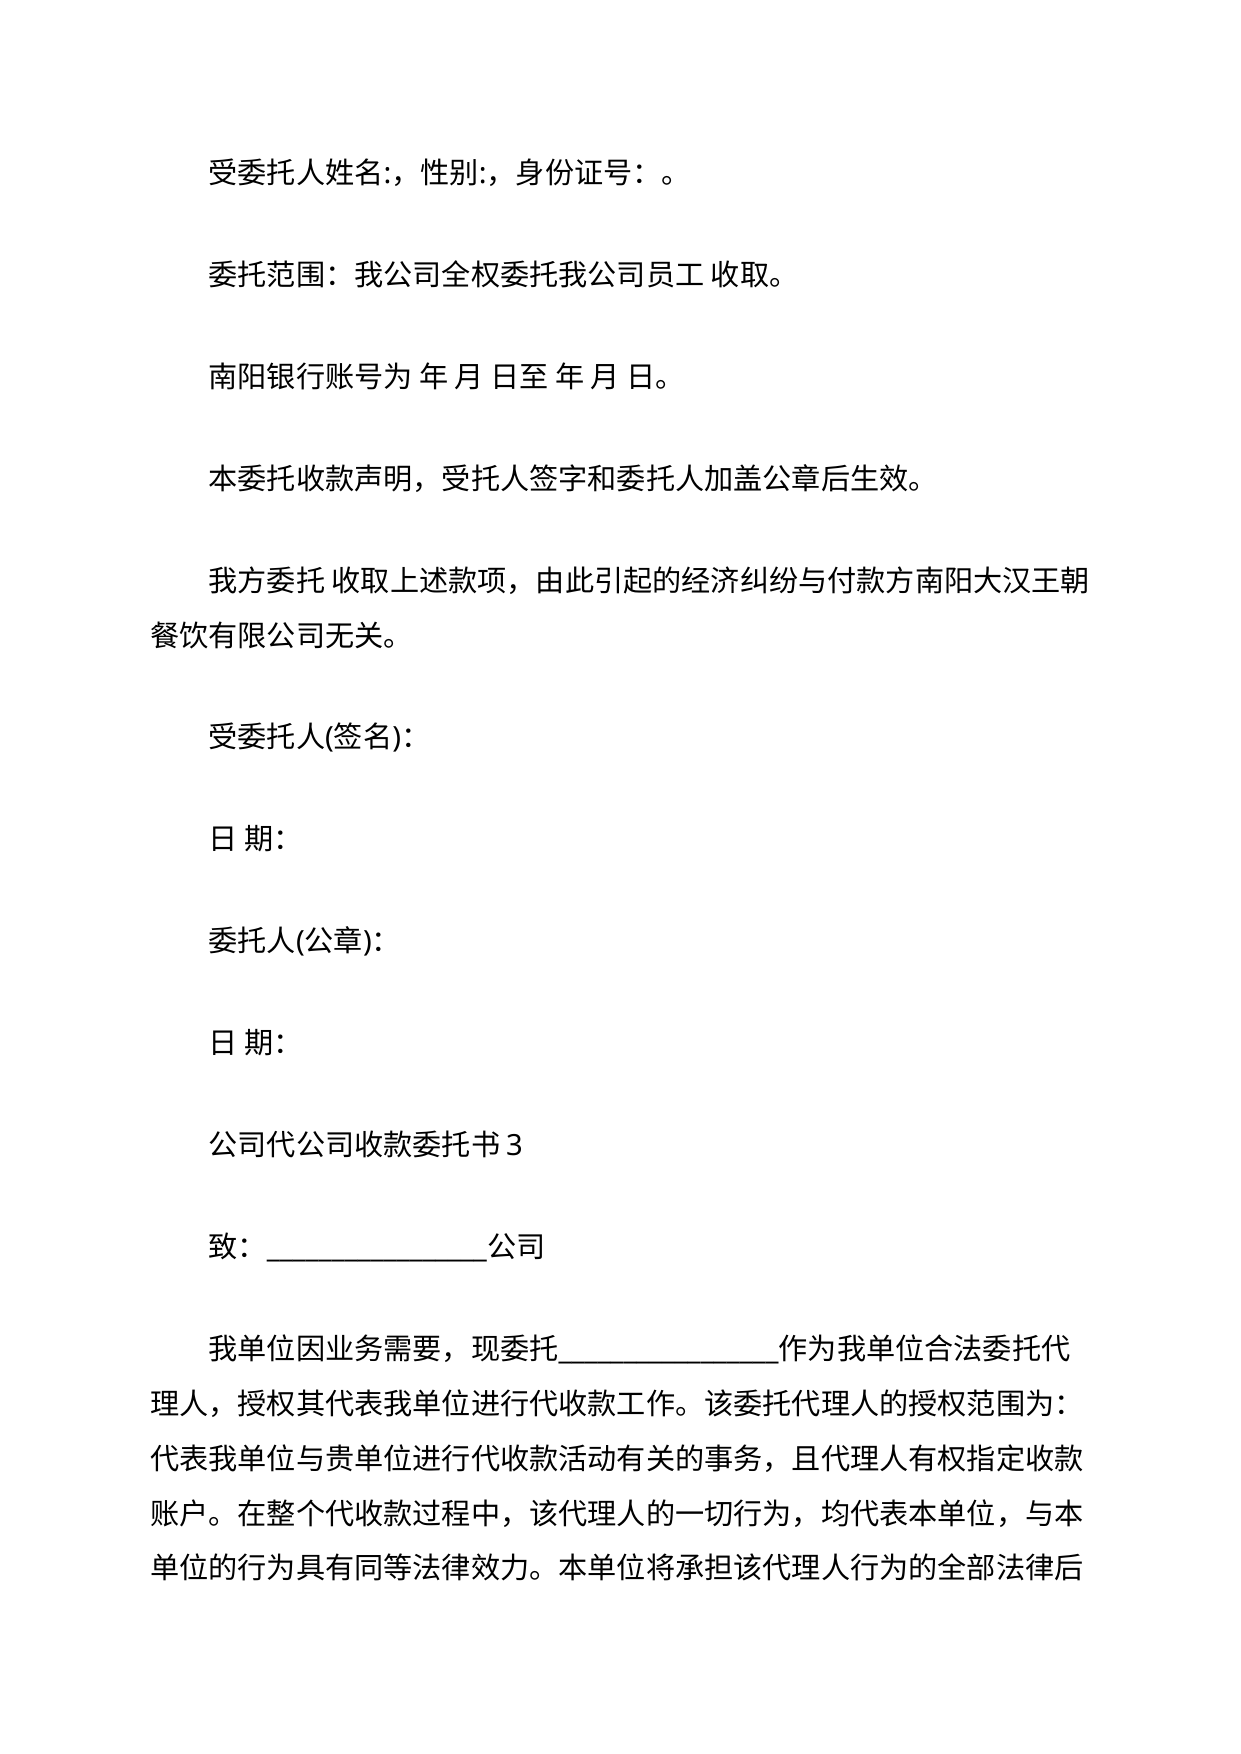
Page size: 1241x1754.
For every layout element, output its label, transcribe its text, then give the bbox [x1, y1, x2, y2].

text 受委托人姓名:，性别:，身份证号：。 [150, 150, 1090, 192]
text 南阳银行账号为 年 月 日至 年 月 日。 [150, 354, 1090, 396]
text 日 期： [150, 816, 1090, 858]
text 公司代公司收款委托书3 [150, 1121, 1090, 1164]
text 致：_________________公司 [150, 1223, 1090, 1266]
text 受委托人(签名)： [150, 714, 1090, 756]
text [150, 1325, 1090, 1587]
text 委托人(公章)： [150, 918, 1090, 960]
text 本委托收款声明，受托人签字和委托人加盖公章后生效。 [150, 456, 1090, 498]
text 我方委托 收取上述款项，由此引起的经济纠纷与付款方南阳大汉王朝餐饮有限公司无关。 [150, 557, 1090, 654]
text 日 期： [150, 1020, 1090, 1062]
text 委托范围：我公司全权委托我公司员工 收取。 [150, 252, 1090, 294]
